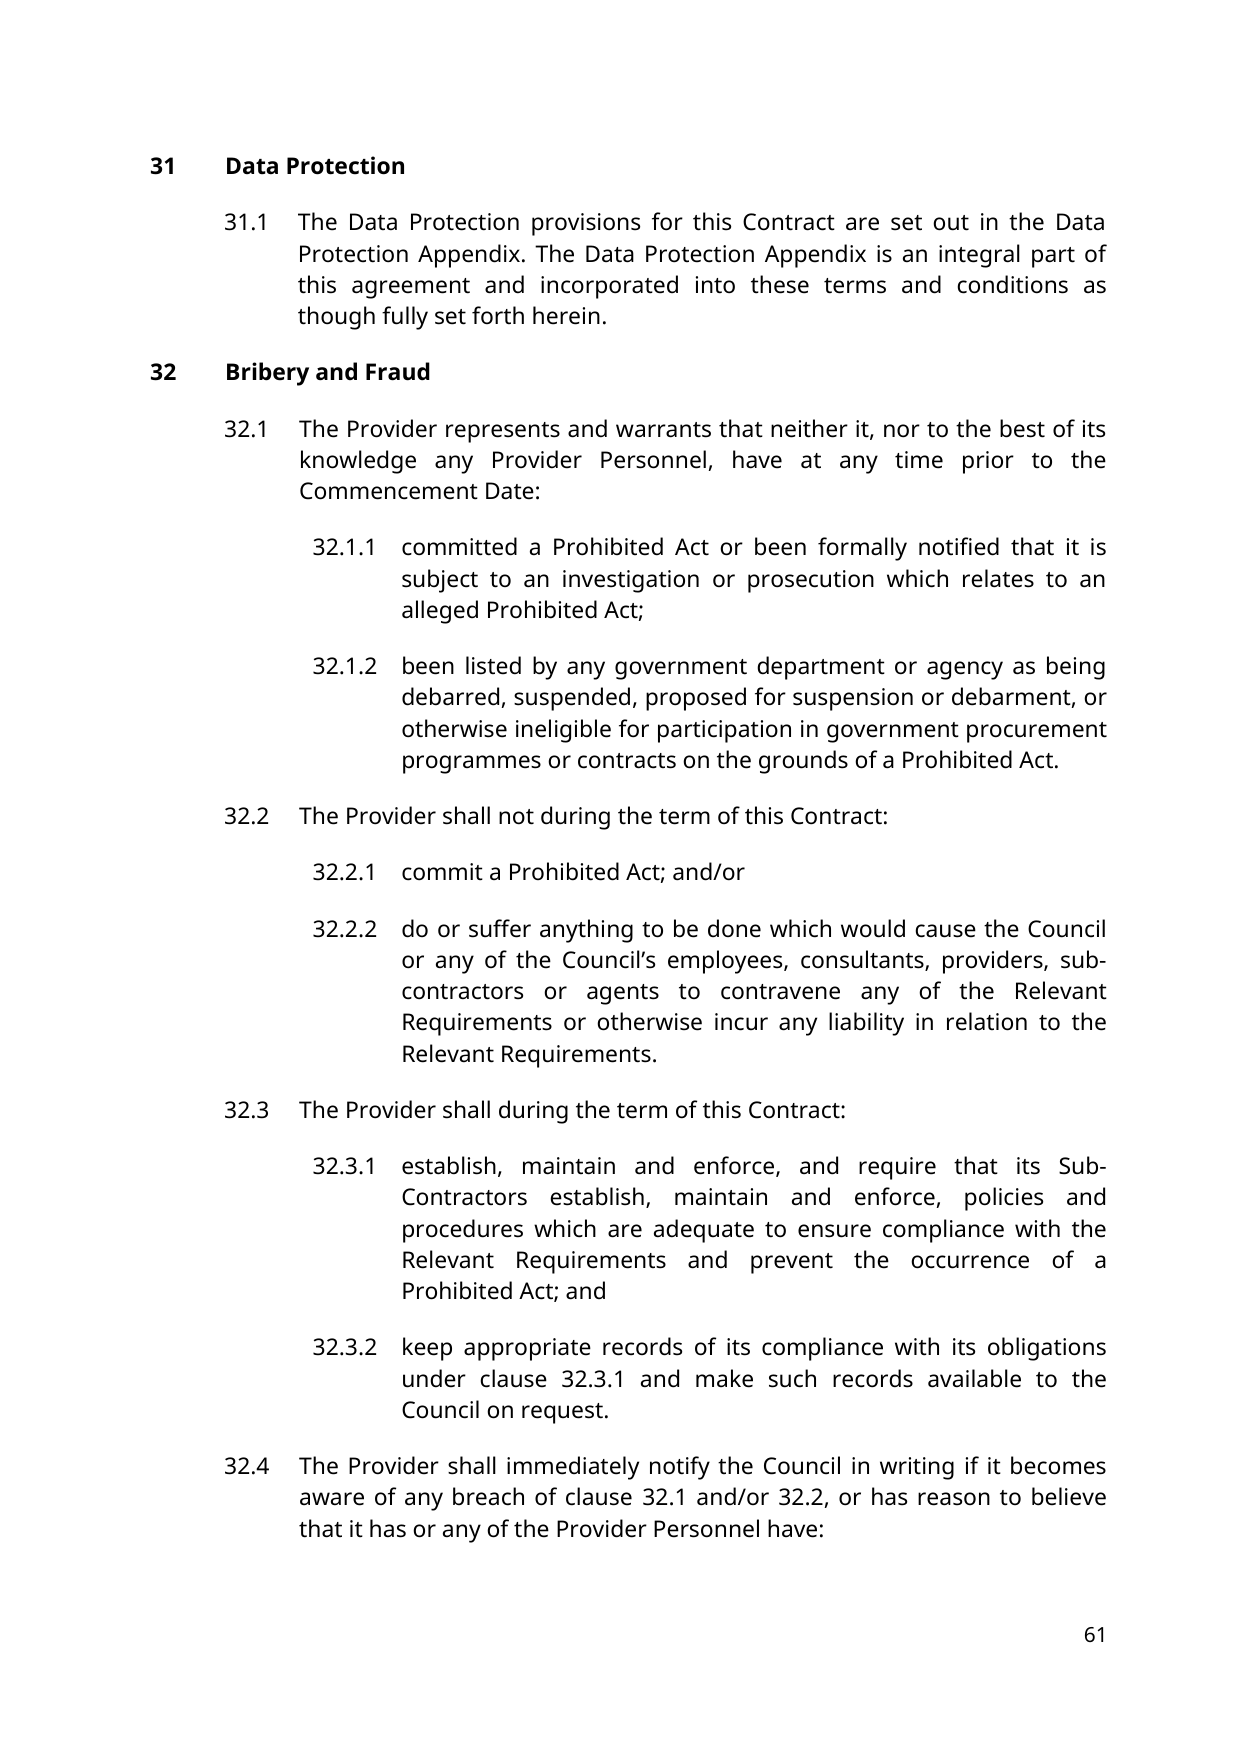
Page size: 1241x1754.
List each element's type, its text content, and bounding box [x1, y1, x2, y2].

subtitle committed a Prohibited Act or been formally notified that it is subject to an investigation or prosecution which relates to an alleged Prohibited Act; [312, 531, 1107, 625]
subtitle establish, maintain and enforce, and require that its Sub-Contractors establish, maintain and enforce, policies and procedures which are adequate to ensure compliance with the Relevant Requirements and prevent the occurrence of a Prohibited Act; and [312, 1150, 1107, 1306]
subtitle The Provider shall not during the term of this Contract: [224, 800, 1107, 831]
subtitle been listed by any government department or agency as being debarred, suspended, proposed for suspension or debarment, or otherwise ineligible for participation in government procurement programmes or contracts on the grounds of a Prohibited Act. [312, 650, 1107, 775]
subtitle Bribery and Fraud [150, 356, 1107, 387]
subtitle The Provider shall during the term of this Contract: [224, 1094, 1107, 1125]
subtitle commit a Prohibited Act; and/or [312, 856, 1107, 887]
subtitle The Provider shall immediately notify the Council in writing if it becomes aware of any breach of clause 32.1 and/or 32.2, or has reason to believe that it has or any of the Provider Personnel have: [224, 1450, 1107, 1544]
subtitle The Provider represents and warrants that neither it, nor to the best of its knowledge any Provider Personnel, have at any time prior to the Commencement Date: [224, 412, 1107, 506]
subtitle keep appropriate records of its compliance with its obligations under clause 32.3.1 and make such records available to the Council on request. [312, 1331, 1107, 1425]
subtitle Data Protection [150, 150, 1107, 181]
subtitle do or suffer anything to be done which would cause the Council or any of the Council’s employees, consultants, providers, sub-contractors or agents to contravene any of the Relevant Requirements or otherwise incur any liability in relation to the Relevant Requirements. [312, 912, 1107, 1069]
subtitle The Data Protection provisions for this Contract are set out in the Data Protection Appendix. The Data Protection Appendix is an integral part of this agreement and incorporated into these terms and conditions as though fully set forth herein. [224, 206, 1107, 331]
